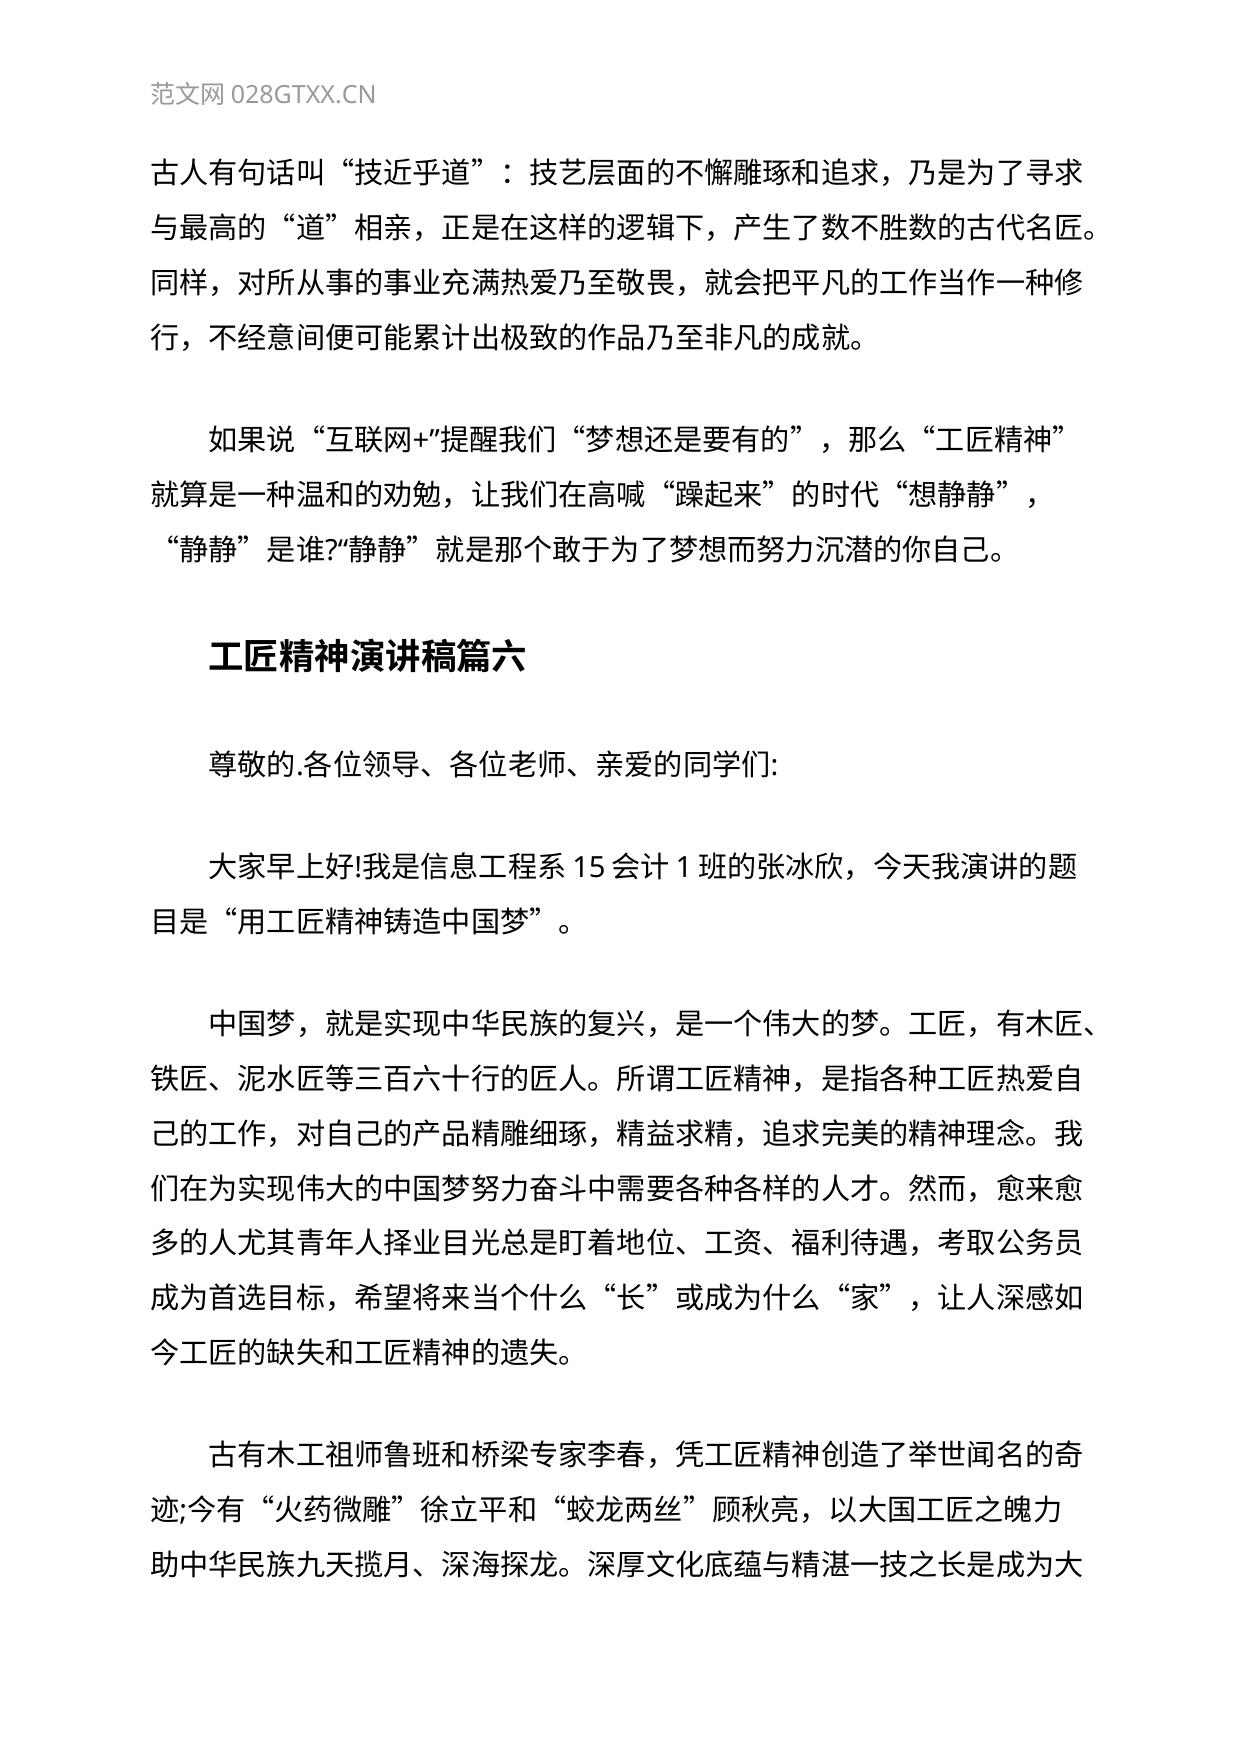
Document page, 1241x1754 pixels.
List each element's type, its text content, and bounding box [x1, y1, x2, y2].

text 大家早上好!我是信息工程系15会计1班的张冰欣，今天我演讲的题目是“用工匠精神铸造中国梦”。 [150, 844, 1090, 941]
text 工匠精神演讲稿篇六 [150, 628, 1090, 679]
text 中国梦，就是实现中华民族的复兴，是一个伟大的梦。工匠，有木匠、铁匠、泥水匠等三百六十行的匠人。所谓工匠精神，是指各种工匠热爱自己的工作，对自己的产品精雕细琢，精益求精，追求完美的精神理念。我们在为实现伟大的中国梦努力奋斗中需要各种各样的人才。然而，愈来愈多的人尤其青年人择业目光总是盯着地位、工资、福利待遇，考取公务员成为首选目标，希望将来当个什么“长”或成为什么“家”，让人深感如今工匠的缺失和工匠精神的遗失。 [150, 1001, 1090, 1372]
text 尊敬的.各位领导、各位老师、亲爱的同学们: [150, 742, 1090, 784]
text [150, 1432, 1090, 1584]
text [150, 150, 1090, 357]
text 如果说“互联网+”提醒我们“梦想还是要有的”，那么“工匠精神”就算是一种温和的劝勉，让我们在高喊“躁起来”的时代“想静静”，“静静”是谁?“静静”就是那个敢于为了梦想而努力沉潜的你自己。 [150, 416, 1090, 569]
